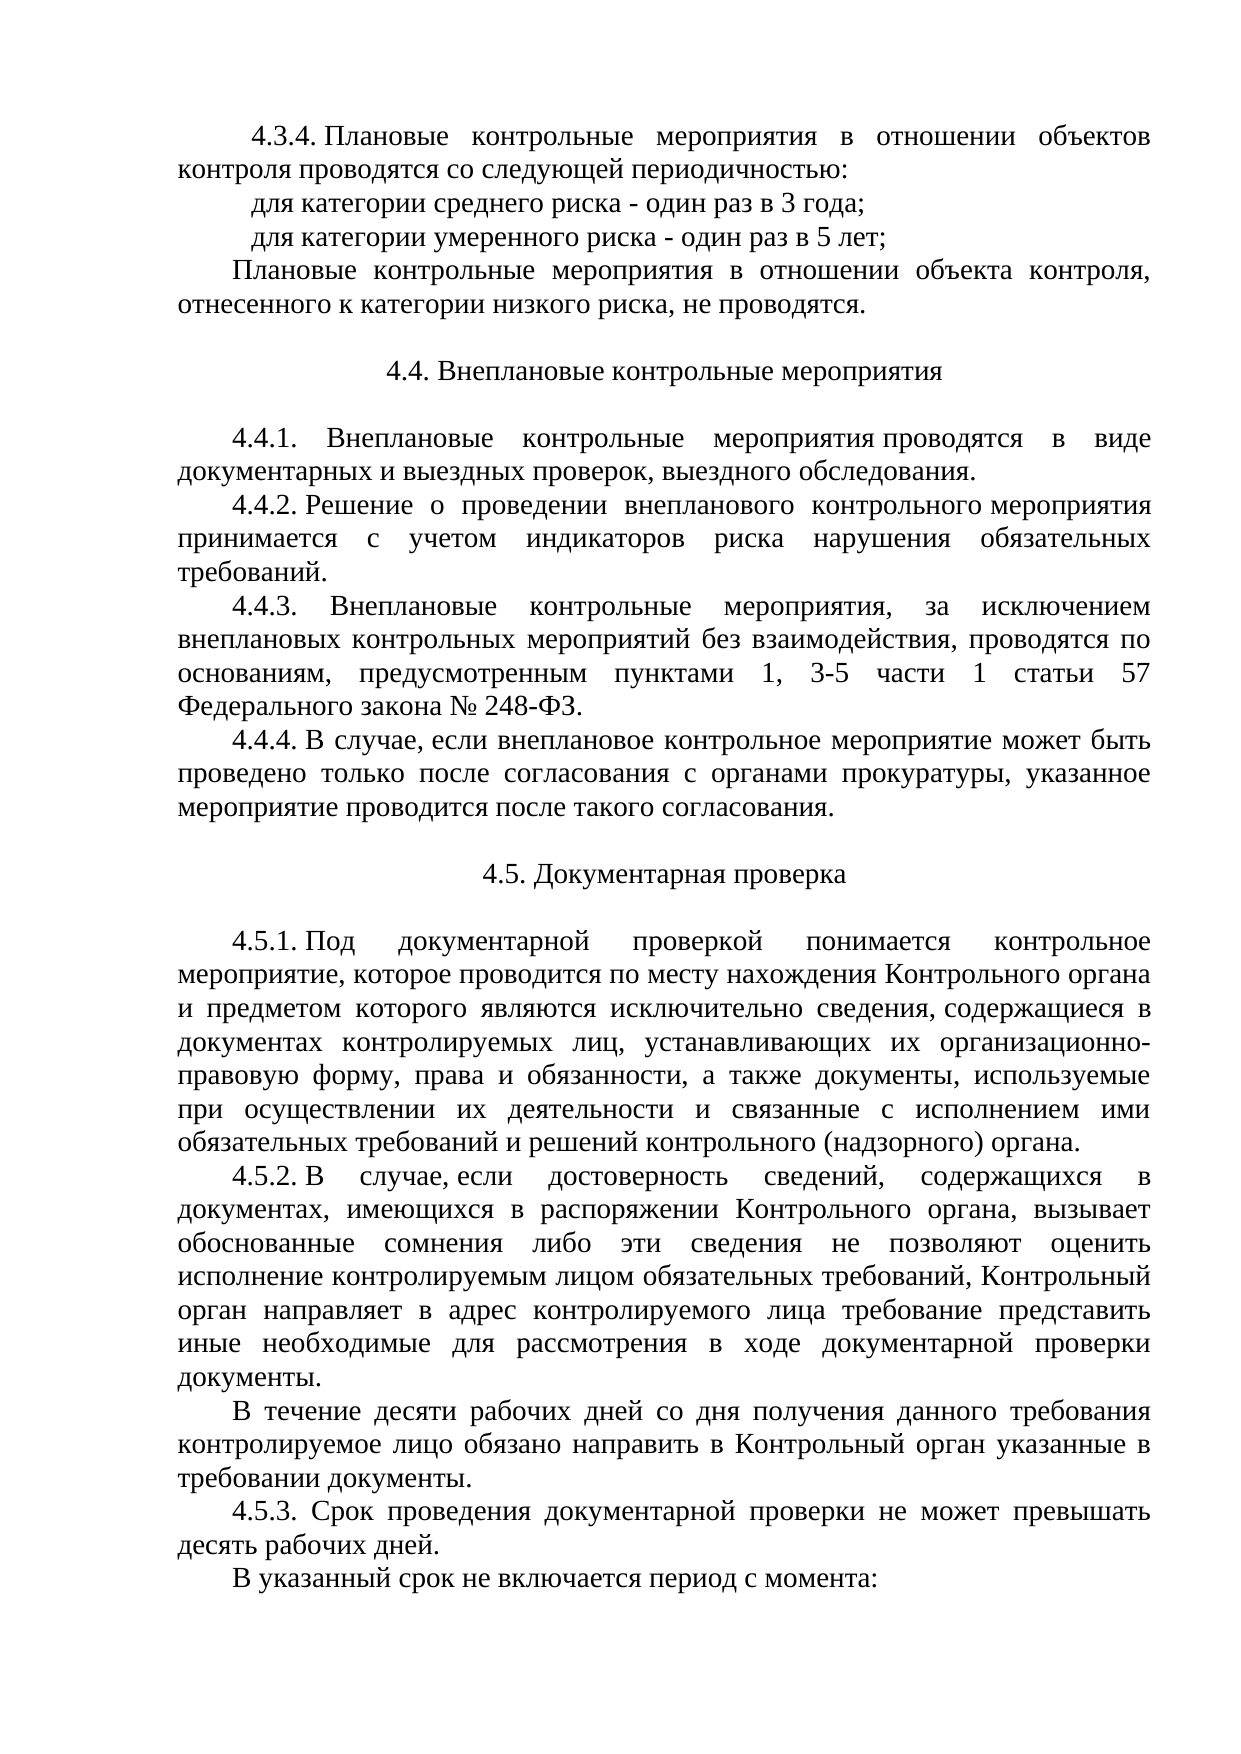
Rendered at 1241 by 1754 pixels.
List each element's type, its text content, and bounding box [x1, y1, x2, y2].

text 4.5. Документарная проверка [177, 856, 1152, 889]
text 4.4.1. Внеплановые контрольные мероприятия проводятся в виде документарных и выездных проверок, выездного обследования. [177, 420, 1152, 487]
text 4.5.1. Под документарной проверкой понимается контрольное мероприятие, которое проводится по месту нахождения Контрольного органа и предметом которого являются исключительно сведения, содержащиеся в документах контролируемых лиц, устанавливающих их организационно-правовую форму, права и обязанности, а также документы, используемые при осуществлении их деятельности и связанные с исполнением ими обязательных требований и решений контрольного (надзорного) органа. [177, 923, 1152, 1158]
text Плановые контрольные мероприятия в отношении объекта контроля, отнесенного к категории низкого риска, не проводятся. [177, 252, 1152, 319]
text В указанный срок не включается период с момента: [177, 1560, 1152, 1594]
text 4.4.3. Внеплановые контрольные мероприятия, за исключением внеплановых контрольных мероприятий без взаимодействия, проводятся по основаниям, предусмотренным пунктами 1, 3-5 части 1 статьи 57 Федерального закона № 248-ФЗ. [177, 588, 1152, 722]
text 4.5.2. В случае, если достоверность сведений, содержащихся в документах, имеющихся в распоряжении Контрольного органа, вызывает обоснованные сомнения либо эти сведения не позволяют оценить исполнение контролируемым лицом обязательных требований, Контрольный орган направляет в адрес контролируемого лица требование представить иные необходимые для рассмотрения в ходе документарной проверки документы. [177, 1158, 1152, 1393]
text 4.3.4. Плановые контрольные мероприятия в отношении объектов контроля проводятся со следующей периодичностью: [177, 118, 1152, 185]
text для категории умеренного риска - один раз в 5 лет; [177, 219, 1152, 252]
text В течение десяти рабочих дней со дня получения данного требования контролируемое лицо обязано направить в Контрольный орган указанные в требовании документы. [177, 1393, 1152, 1493]
text для категории среднего риска - один раз в 3 года; [177, 185, 1152, 219]
text 4.4.2. Решение о проведении внепланового контрольного мероприятия принимается с учетом индикаторов риска нарушения обязательных требований. [177, 487, 1152, 588]
text 4.5.3. Срок проведения документарной проверки не может превышать десять рабочих дней. [177, 1493, 1152, 1560]
text 4.4. Внеплановые контрольные мероприятия [177, 353, 1152, 386]
text 4.4.4. В случае, если внеплановое контрольное мероприятие может быть проведено только после согласования с органами прокуратуры, указанное мероприятие проводится после такого согласования. [177, 722, 1152, 822]
